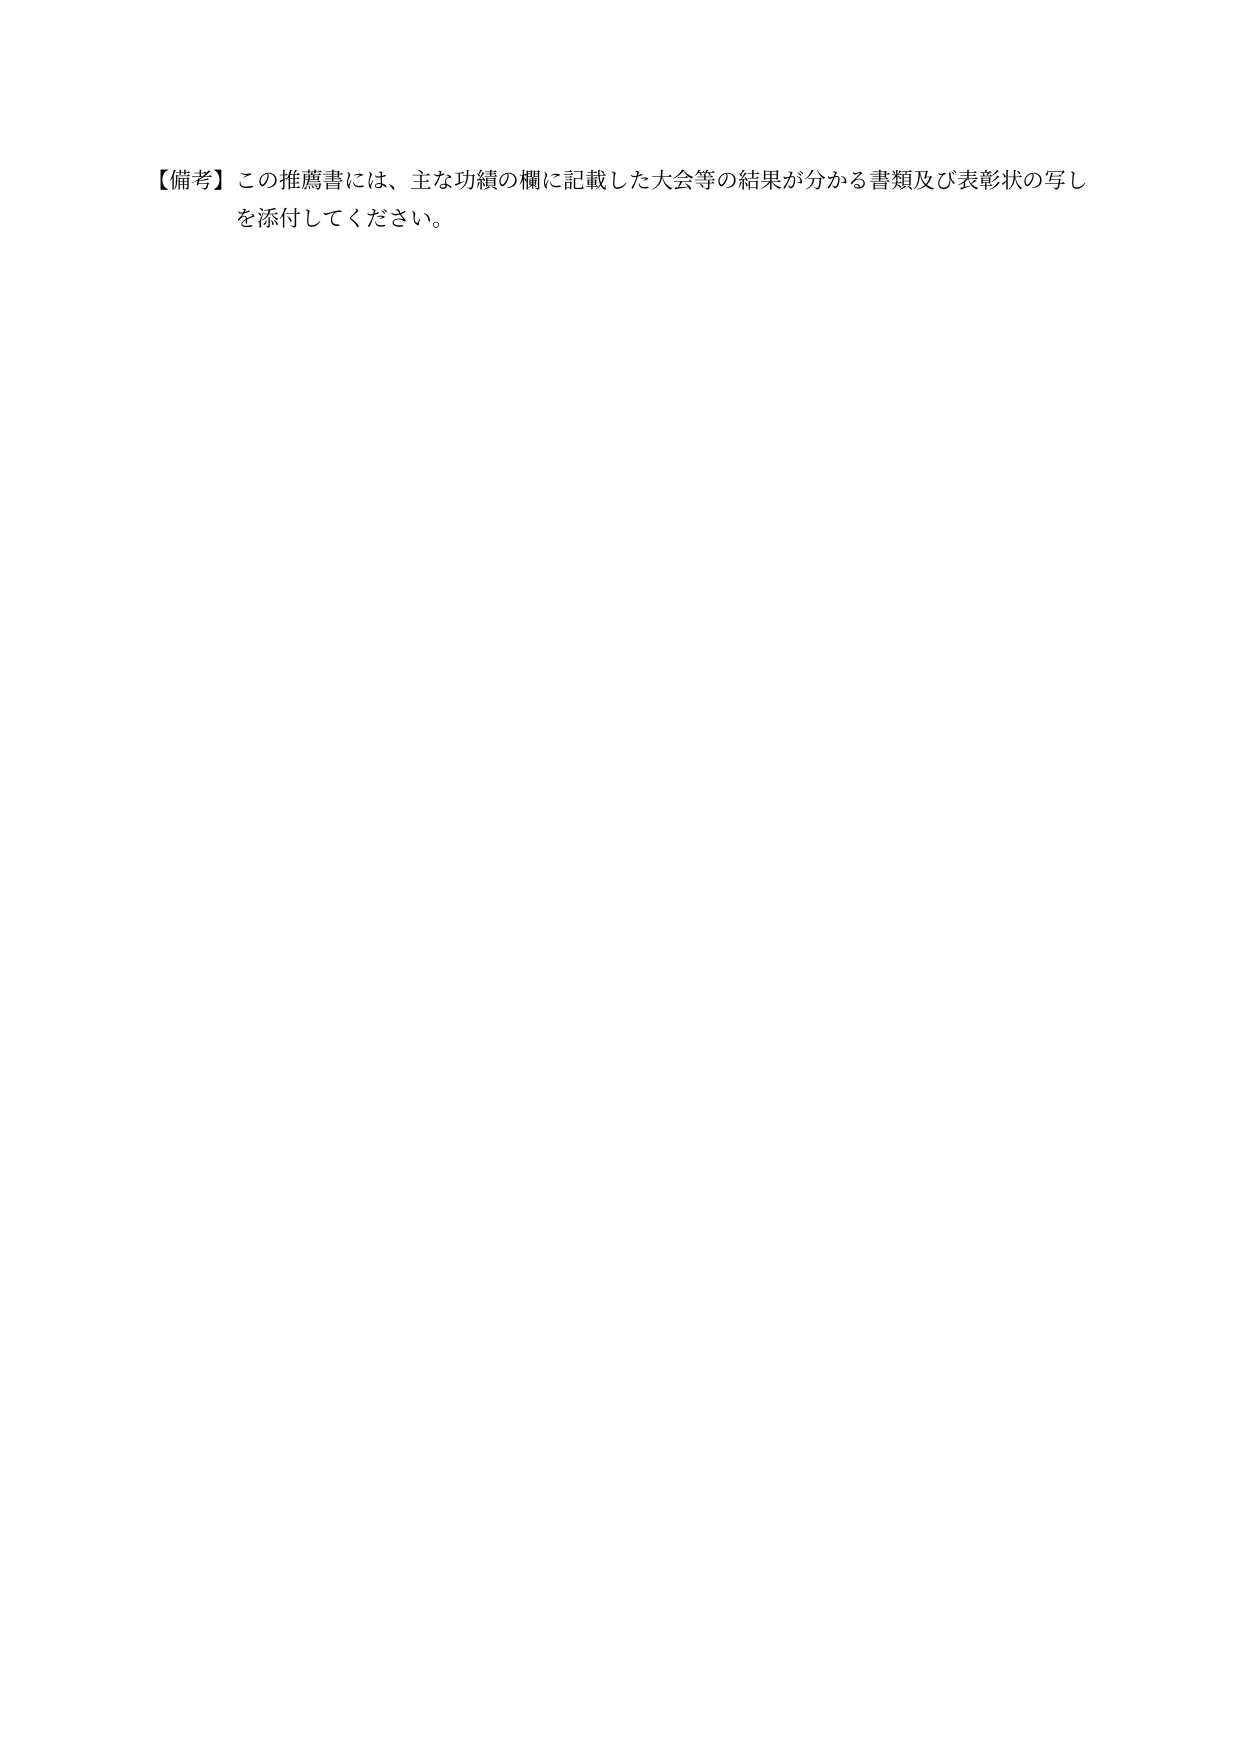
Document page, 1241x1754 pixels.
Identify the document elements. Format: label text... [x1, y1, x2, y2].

text 【備考】この推薦書には、主な功績の欄に記載した大会等の結果が分かる書類及び表彰状の写しを添付してください。 [148, 161, 1092, 236]
